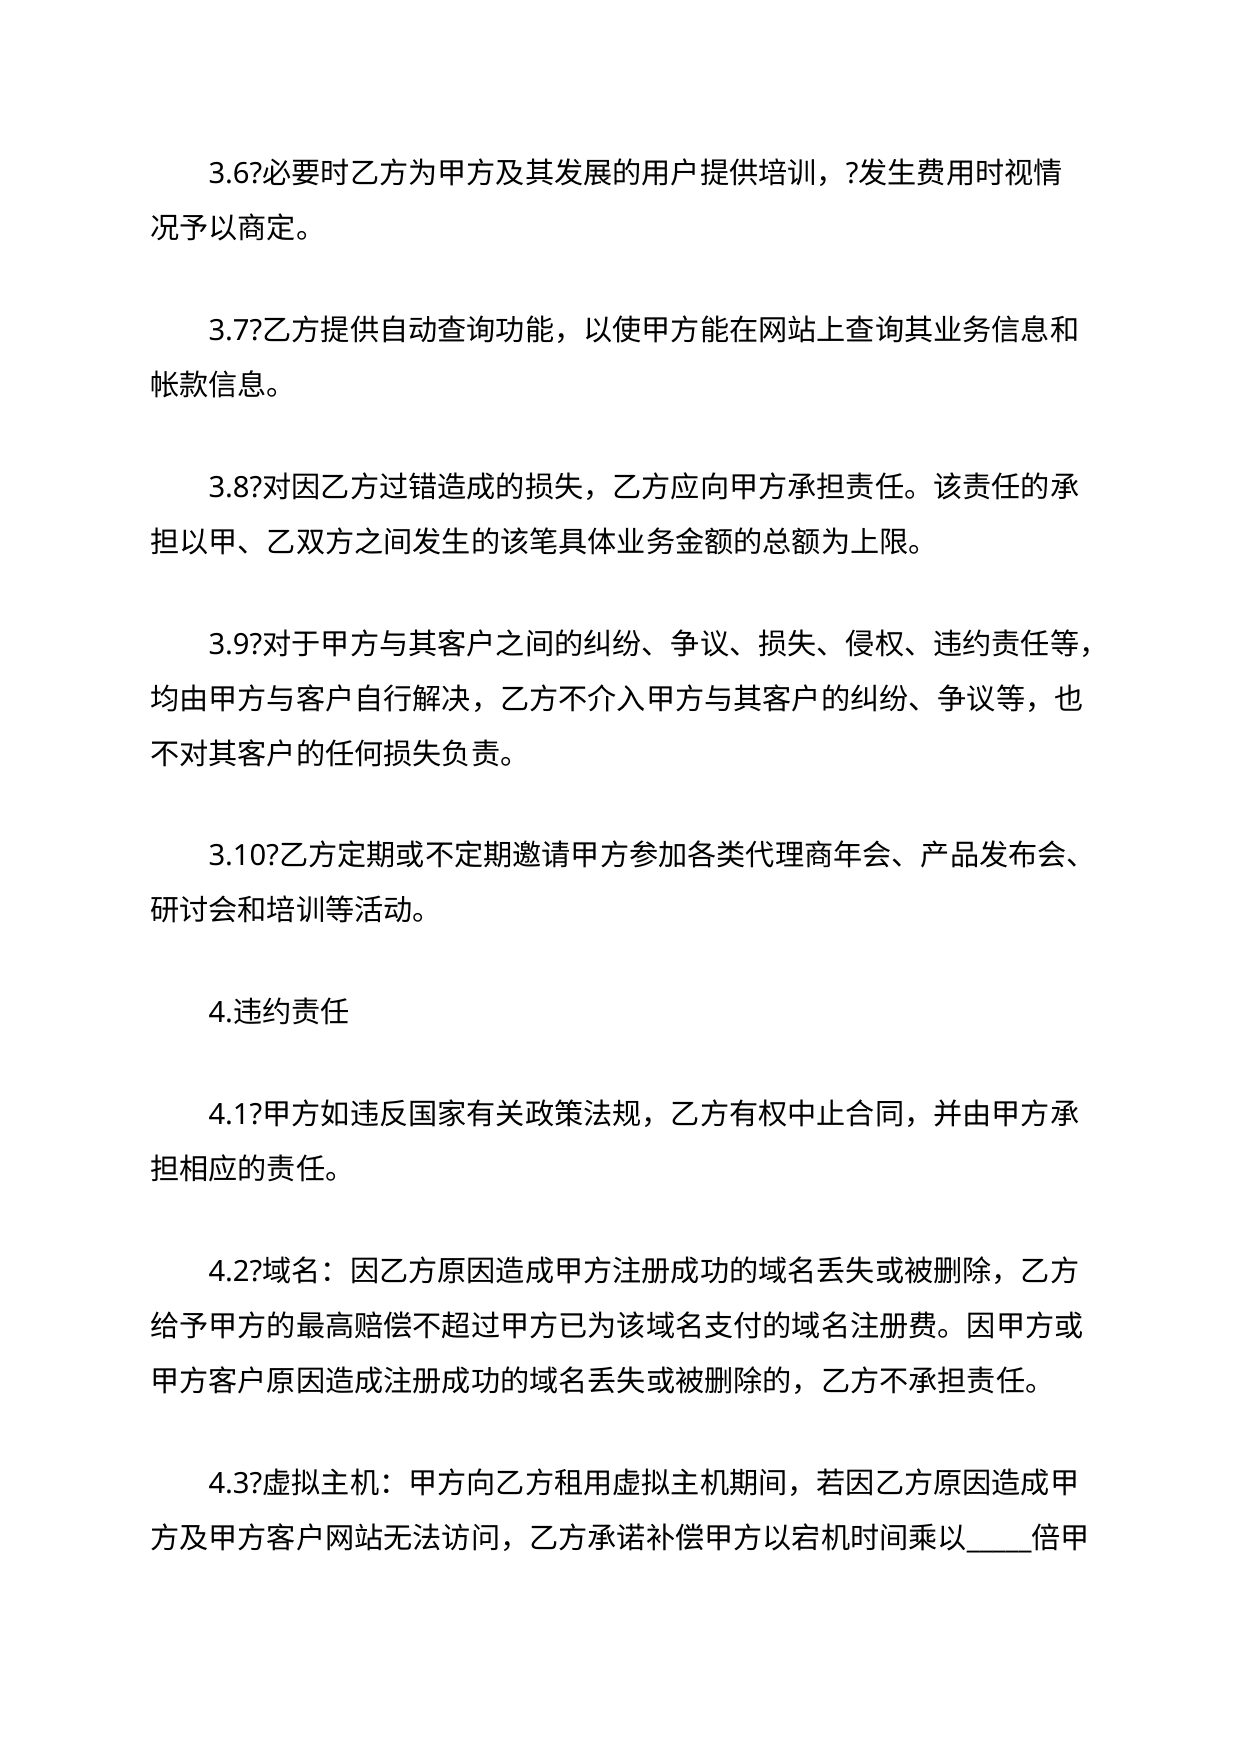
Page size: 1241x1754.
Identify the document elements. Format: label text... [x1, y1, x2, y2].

text 4.1?甲方如违反国家有关政策法规，乙方有权中止合同，并由甲方承担相应的责任。 [150, 1091, 1090, 1188]
text 3.8?对因乙方过错造成的损失，乙方应向甲方承担责任。该责任的承担以甲、乙双方之间发生的该笔具体业务金额的总额为上限。 [150, 463, 1090, 561]
text 3.10?乙方定期或不定期邀请甲方参加各类代理商年会、产品发布会、研讨会和培训等活动。 [150, 832, 1090, 929]
text 3.6?必要时乙方为甲方及其发展的用户提供培训，?发生费用时视情况予以商定。 [150, 150, 1090, 247]
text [150, 1459, 1090, 1557]
text 3.9?对于甲方与其客户之间的纠纷、争议、损失、侵权、违约责任等，均由甲方与客户自行解决，乙方不介入甲方与其客户的纠纷、争议等，也不对其客户的任何损失负责。 [150, 620, 1090, 772]
text 3.7?乙方提供自动查询功能，以使甲方能在网站上查询其业务信息和帐款信息。 [150, 307, 1090, 404]
text 4.2?域名：因乙方原因造成甲方注册成功的域名丢失或被删除，乙方给予甲方的最高赔偿不超过甲方已为该域名支付的域名注册费。因甲方或甲方客户原因造成注册成功的域名丢失或被删除的，乙方不承担责任。 [150, 1247, 1090, 1400]
text 4.违约责任 [150, 989, 1090, 1031]
